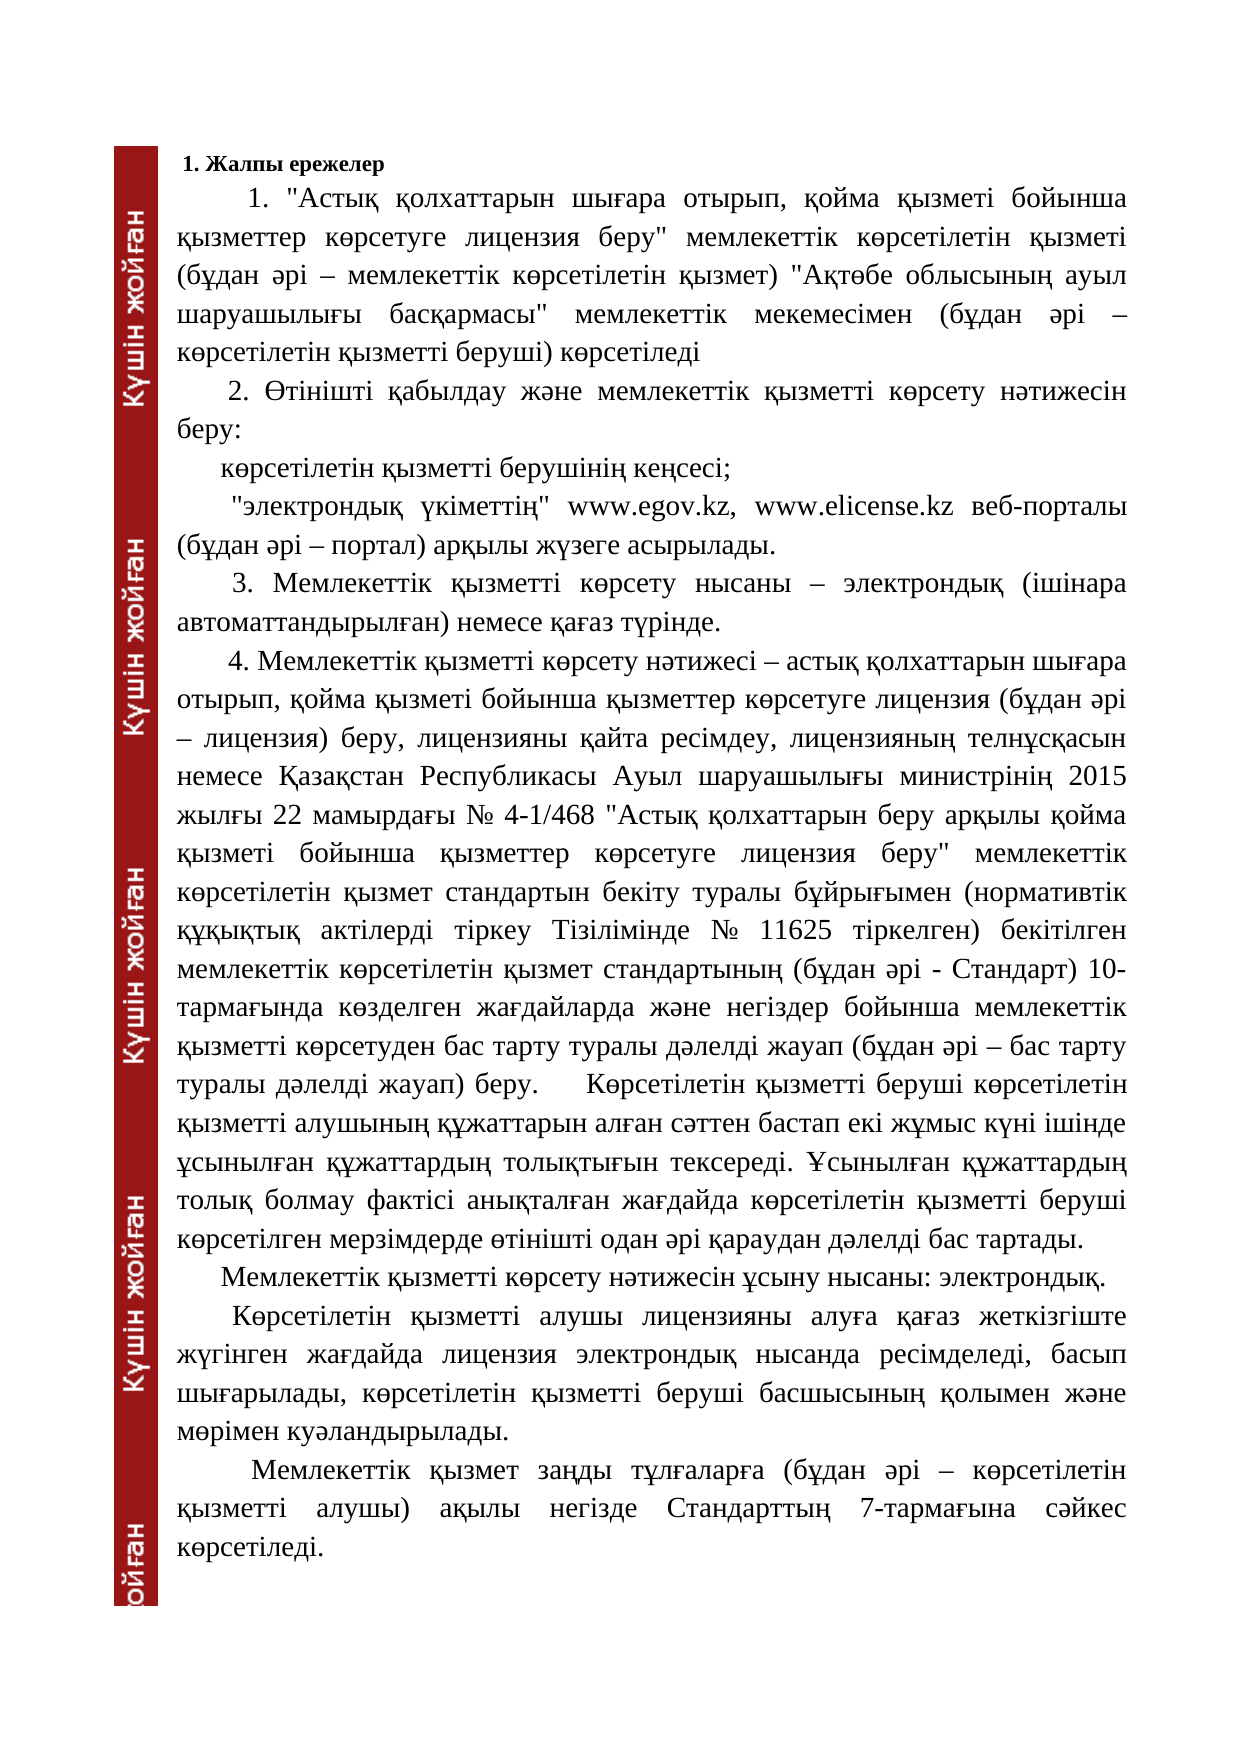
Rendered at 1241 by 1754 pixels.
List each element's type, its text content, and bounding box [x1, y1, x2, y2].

picture [114, 176, 158, 180]
picture [114, 445, 158, 450]
picture [114, 1254, 158, 1259]
text 2. Өтінішті қабылдау және мемлекеттік қызметті көрсету нәтижесін беру: [112, 373, 1128, 445]
text "электрондық үкіметтің" www.egov.kz, www.elicense.kz веб-порталы (бұдан әрі – портал) арқылы жүзеге асырылады. [112, 488, 1128, 561]
text Мемлекеттік қызмет заңды тұлғаларға (бұдан әрі – көрсетілетін қызметті алушы) ақылы негізде Стандарттың 7-тармағына сәйкес көрсетіледі. [112, 1452, 1128, 1563]
text 3. Мемлекеттiк қызметті көрсету нысаны – электрондық (ішінара автоматтандырылған) немесе қағаз түрінде. [112, 566, 1128, 638]
text көрсетілетін қызметті берушінің кеңсесі; [112, 450, 1128, 483]
picture [114, 1447, 158, 1452]
text 1. Жалпы ережелер [112, 150, 1128, 176]
picture [114, 638, 158, 643]
picture [114, 1563, 158, 1606]
text Мемлекеттік қызметті көрсету нәтижесін ұсыну нысаны: электрондық. [112, 1259, 1128, 1293]
text Көрсетілетін қызметті алушы лицензияны алуға қағаз жеткізгіште жүгінген жағдайда лицензия электрондық нысанда ресімделеді, басып шығарылады, көрсетілетін қызметті беруші басшысының қолымен және мөрімен куәландырылады. [112, 1298, 1128, 1447]
picture [114, 368, 158, 373]
text 1. "Астық қолхаттарын шығара отырып, қойма қызметі бойынша қызметтер көрсетуге лицензия беру" мемлекеттік көрсетілетін қызметі (бұдан әрі – мемлекеттік көрсетілетін қызмет) "Ақтөбе облысының ауыл шаруашылығы басқармасы" мемлекеттік мекемесімен (бұдан әрі – көрсетілетін қызметті беруші) көрсетіледі [112, 180, 1128, 368]
picture [114, 146, 158, 150]
picture [114, 561, 158, 566]
picture [114, 1293, 158, 1298]
text 4. Мемлекеттік қызметті көрсету нәтижесі – астық қолхаттарын шығара отырып, қойма қызметі бойынша қызметтер көрсетуге лицензия (бұдан әрі – лицензия) беру, лицензияны қайта ресімдеу, лицензияның телнұсқасын немесе Қазақстан Республикасы Ауыл шаруашылығы министрінің 2015 жылғы 22 мамырдағы № 4-1/468 "Астық қолхаттарын беру арқылы қойма қызметі бойынша қызметтер көрсетуге лицензия беру" мемлекеттік көрсетілетін қызмет стандартын бекіту туралы бұйрығымен (нормативтік құқықтық актілерді тіркеу Тізілімінде № 11625 тіркелген) бекітілген мемлекеттік көрсетілетін қызмет стандартының (бұдан әрі - Стандарт) 10-тармағында көзделген жағдайларда және негіздер бойынша мемлекеттік қызметті көрсетуден бас тарту туралы дәлелді жауап (бұдан әрі – бас тарту туралы дәлелді жауап) беру. Көрсетілетін қызметті беруші көрсетілетін қызметті алушының құжаттарын алған сәттен бастап екі жұмыс күні ішінде ұсынылған құжаттардың толықтығын тексереді. Ұсынылған құжаттардың толық болмау фактісі анықталған жағдайда көрсетілетін қызметті беруші көрсетілген мерзімдерде өтінішті одан әрі қараудан дәлелді бас тартады. [112, 643, 1128, 1254]
picture [114, 483, 158, 488]
